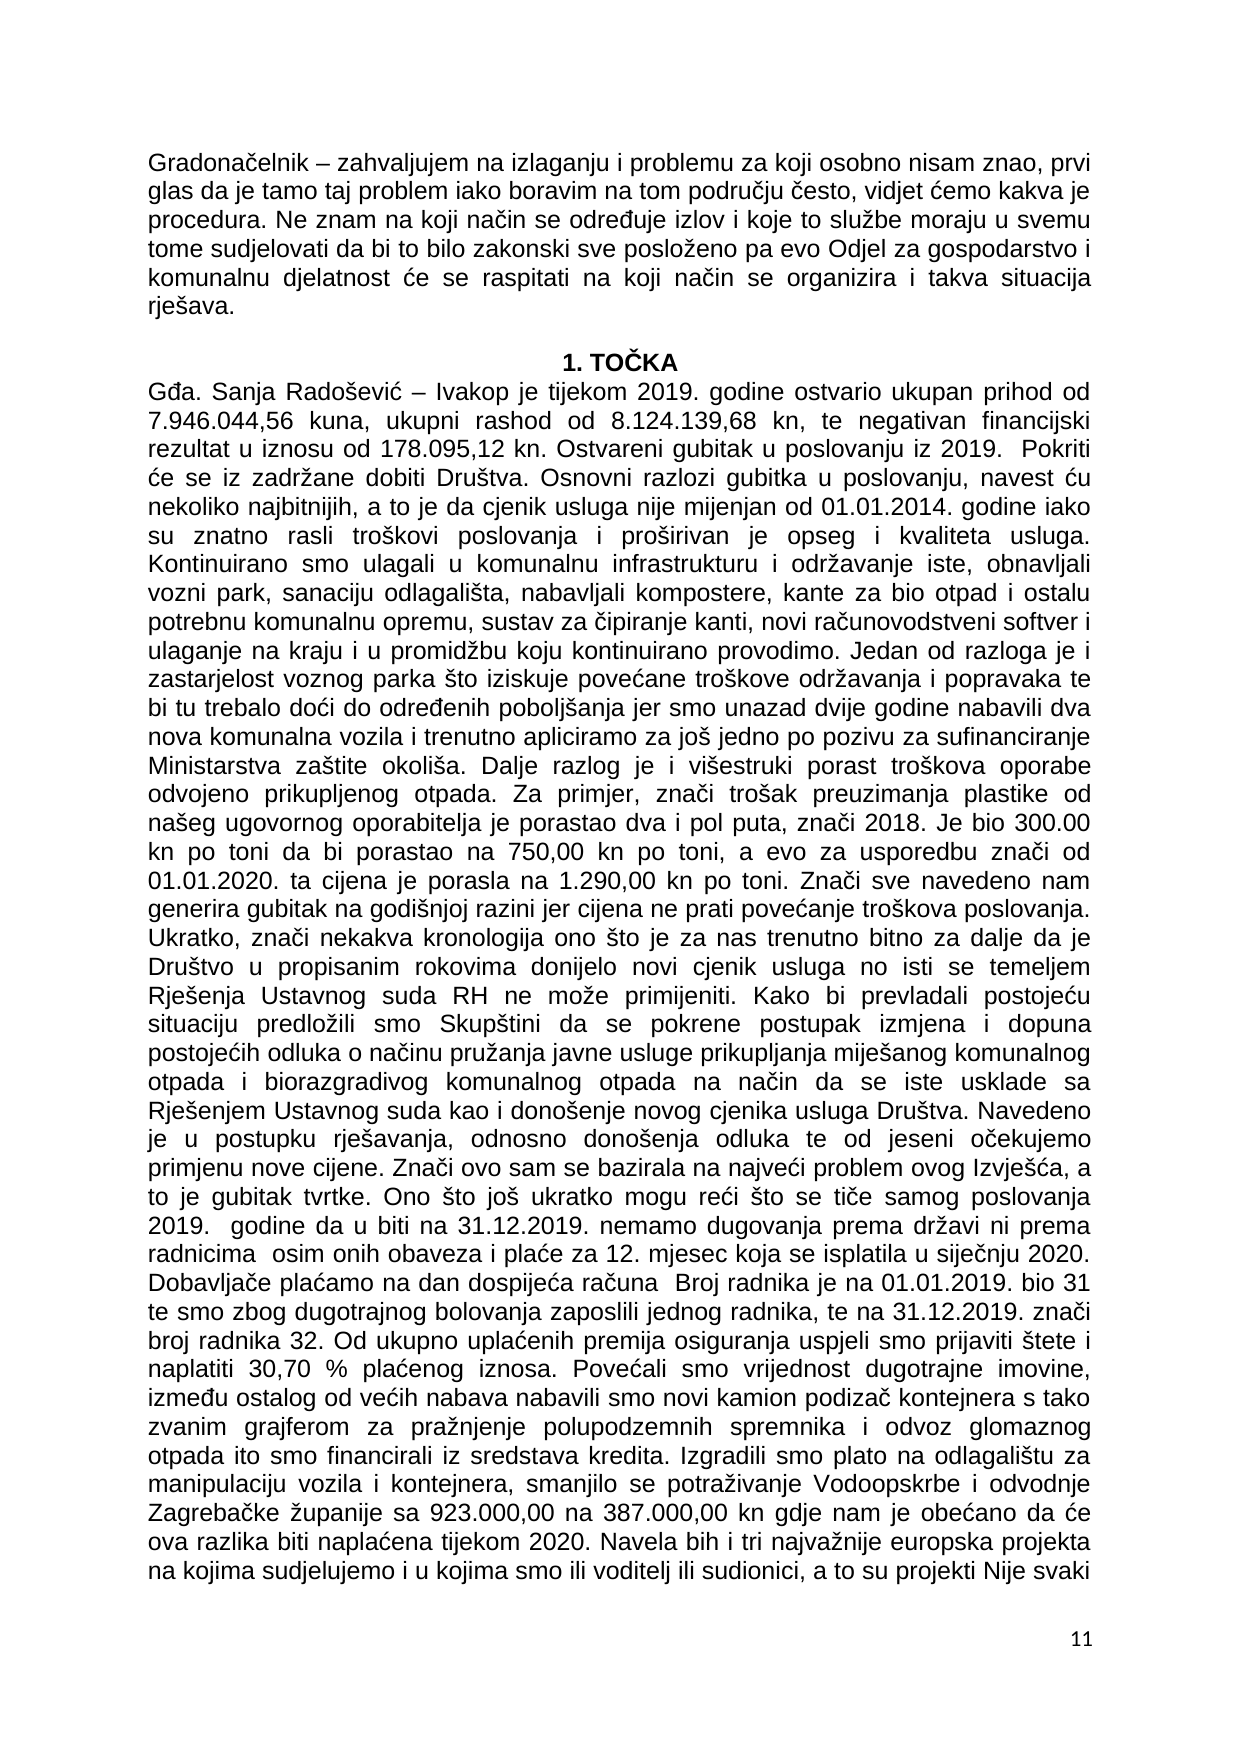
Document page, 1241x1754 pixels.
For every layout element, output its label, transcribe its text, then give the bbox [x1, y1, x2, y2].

text Gradonačelnik – zahvaljujem na izlaganju i problemu za koji osobno nisam znao, prvi glas da je tamo taj problem iako boravim na tom području često, vidjet ćemo kakva je procedura. Ne znam na koji način se određuje izlov i koje to službe moraju u svemu tome sudjelovati da bi to bilo zakonski sve posloženo pa evo Odjel za gospodarstvo i komunalnu djelatnost će se raspitati na koji način se organizira i takva situacija rješava. [148, 148, 1093, 320]
text 1. TOČKA [148, 348, 1093, 377]
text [148, 377, 1093, 1584]
